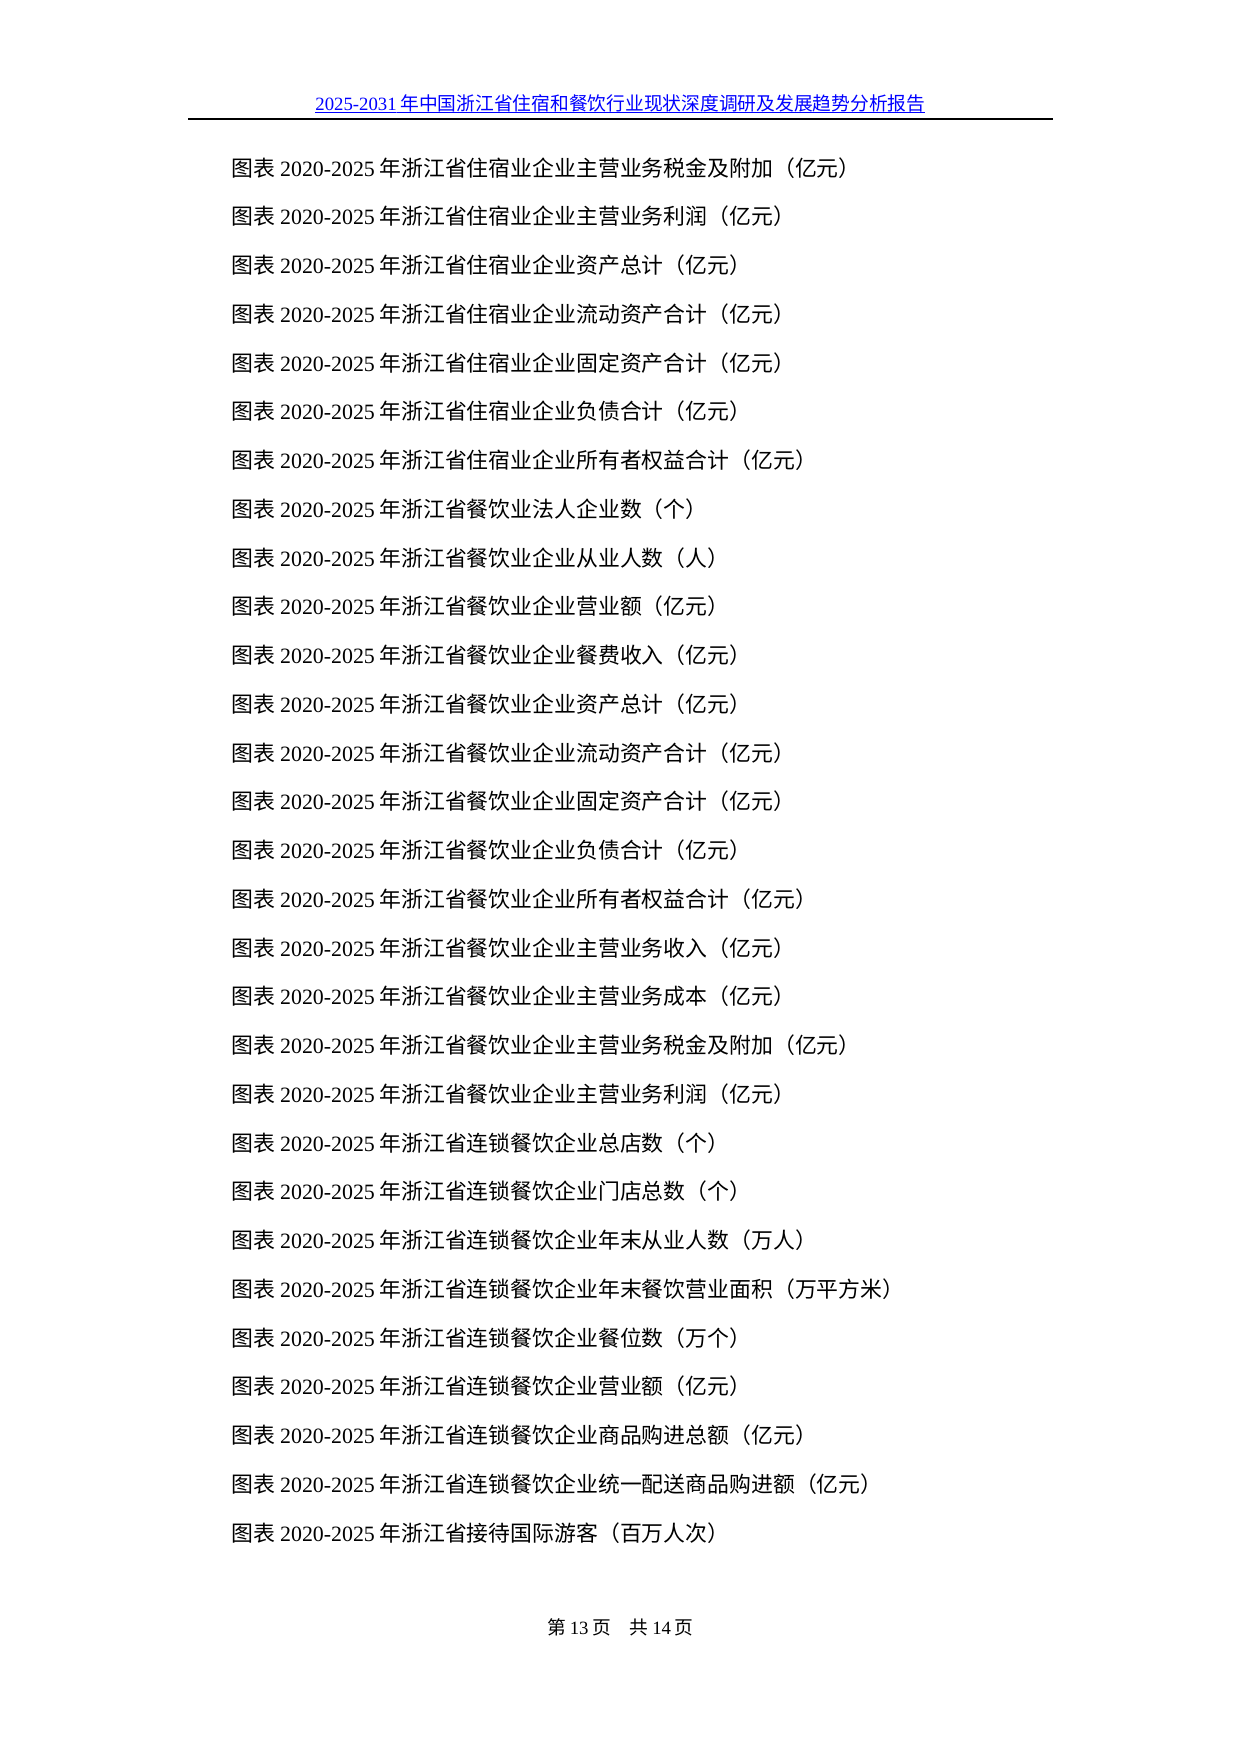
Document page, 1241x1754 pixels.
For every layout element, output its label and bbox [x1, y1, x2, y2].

text [187, 150, 1053, 1548]
